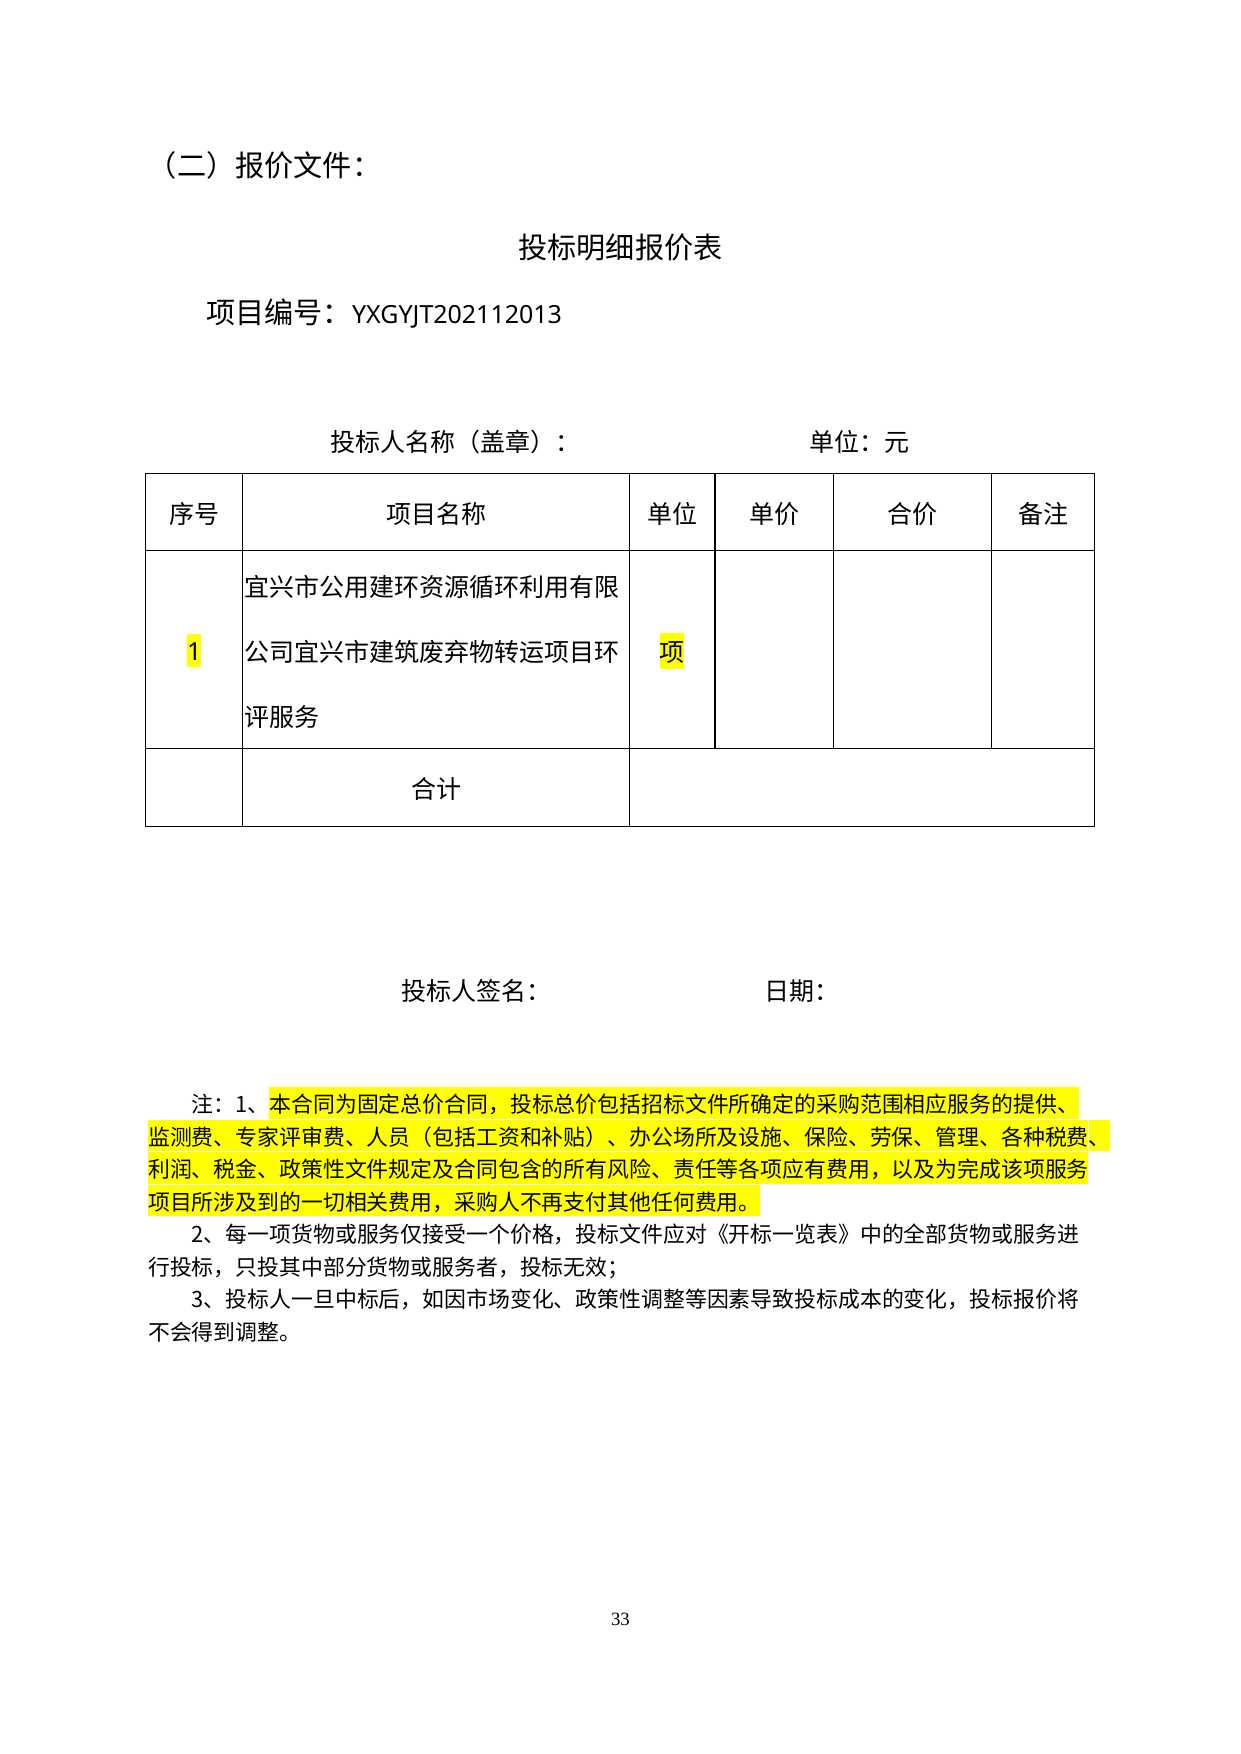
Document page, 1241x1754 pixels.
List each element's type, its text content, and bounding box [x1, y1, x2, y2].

table_header 单位 [630, 474, 714, 550]
table_cell [716, 551, 833, 748]
text 2、每一项货物或服务仅接受一个价格，投标文件应对《开标一览表》中的全部货物或服务进行投标，只投其中部分货物或服务者，投标无效； [148, 1217, 1092, 1282]
text 注：1、本合同为固定总价合同，投标总价包括招标文件所确定的采购范围相应服务的提供、监测费、专家评审费、人员（包括工资和补贴）、办公场所及设施、保险、劳保、管理、各种税费、利润、税金、政策性文件规定及合同包含的所有风险、责任等各项应有费用，以及为完成该项服务项目所涉及到的一切相关费用，采购人不再支付其他任何费用。 [148, 1087, 1092, 1217]
table_cell 项 [630, 551, 714, 748]
text 项目编号：YXGYJT202112013 [148, 278, 1092, 343]
table_header 备注 [992, 474, 1094, 550]
table_cell 合计 [243, 749, 629, 826]
table_cell 1 [146, 551, 242, 748]
table_header 项目名称 [243, 474, 629, 550]
text 投标人名称（盖章）： 单位：元 [148, 408, 1092, 473]
table_header 单价 [716, 474, 833, 550]
text （二）报价文件： [148, 132, 1092, 197]
text 投标人签名： 日期： [148, 957, 1092, 1022]
table_cell 宜兴市公用建环资源循环利用有限公司宜兴市建筑废弃物转运项目环评服务 [243, 551, 629, 748]
table_header 合价 [834, 474, 991, 550]
table_header 序号 [146, 474, 242, 550]
table_cell [146, 749, 242, 826]
table_cell [992, 551, 1094, 748]
text 投标明细报价表 [148, 213, 1092, 278]
text 3、投标人一旦中标后，如因市场变化、政策性调整等因素导致投标成本的变化，投标报价将不会得到调整。 [148, 1282, 1092, 1347]
table_cell [630, 749, 1094, 826]
table_cell [834, 551, 991, 748]
